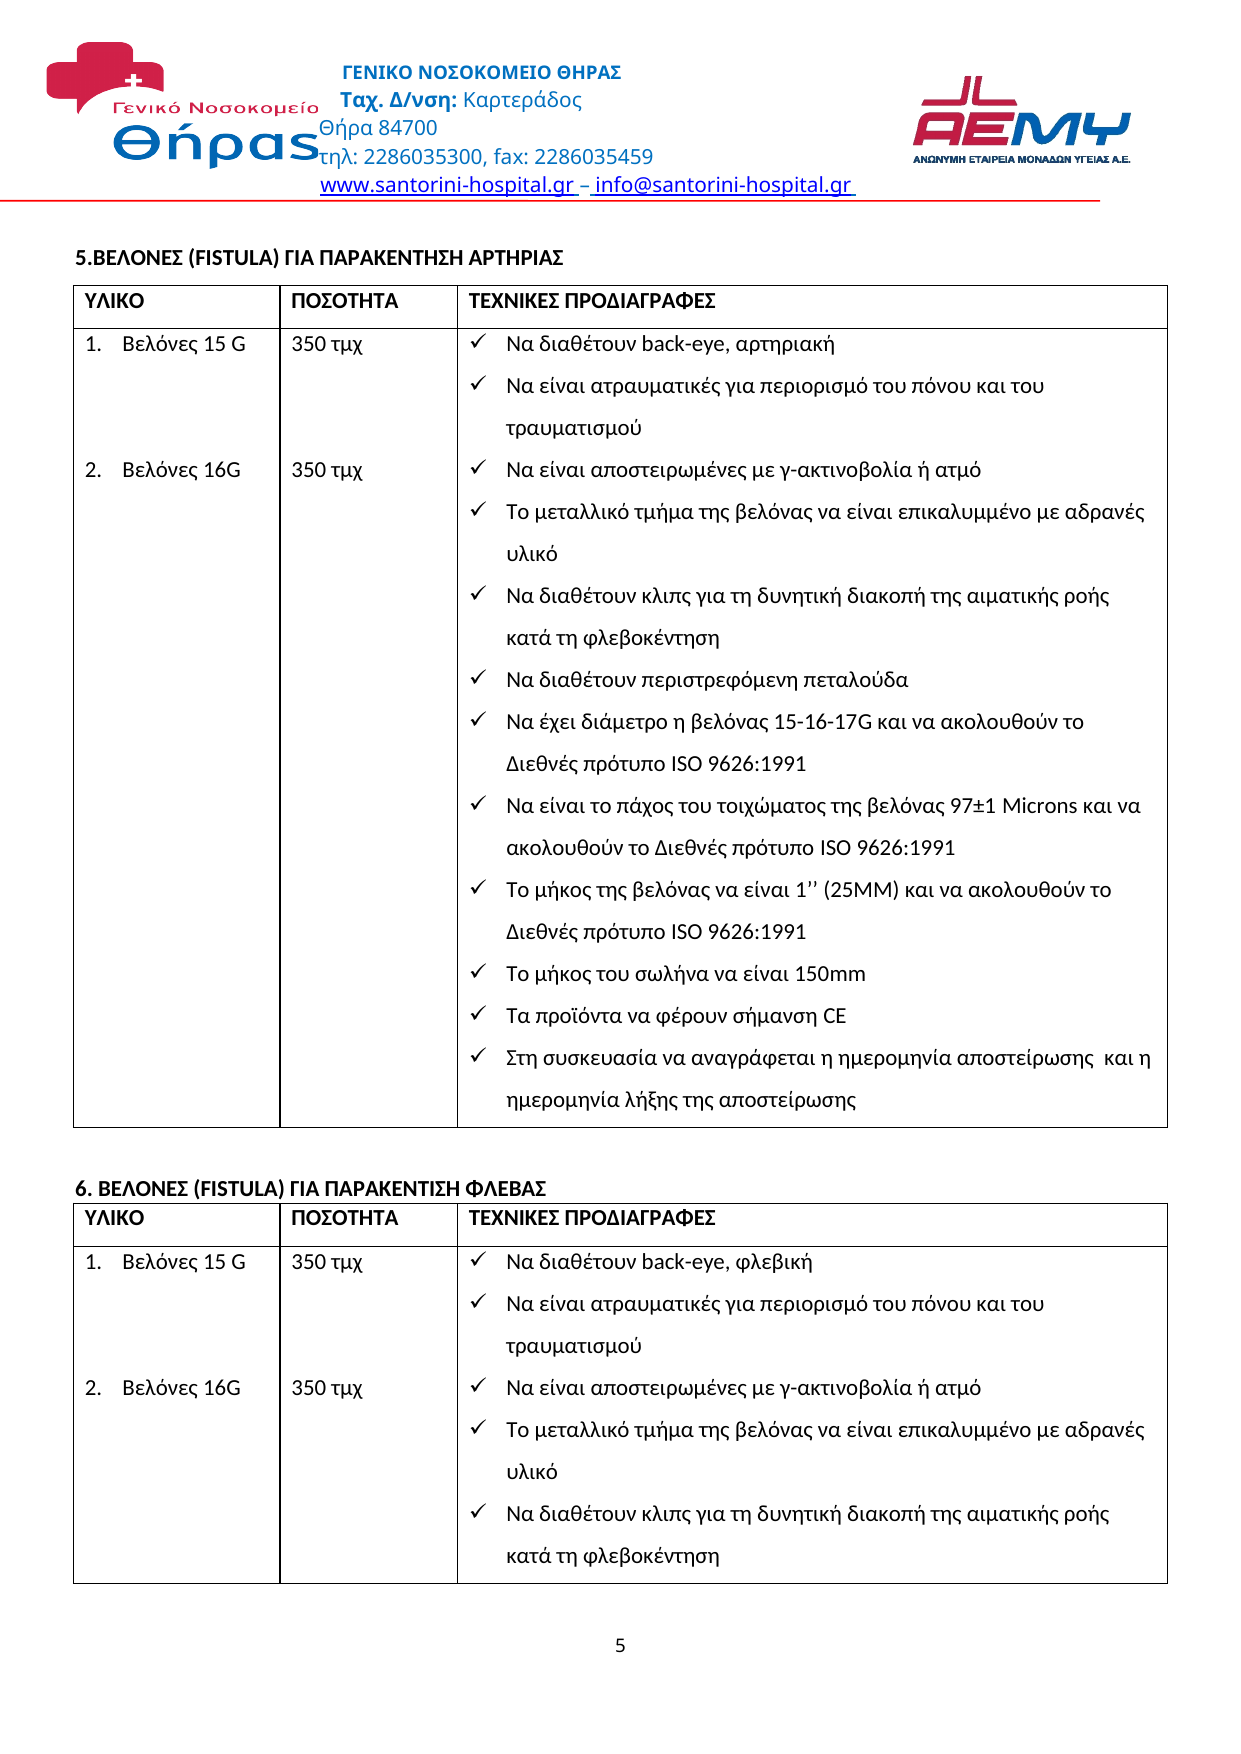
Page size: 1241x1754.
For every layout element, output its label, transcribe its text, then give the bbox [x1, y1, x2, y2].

table_cell Βελόνες 15 G Βελόνες 16G [74, 329, 279, 1127]
table_header ΠΟΣΟΤΗΤΑ [281, 286, 457, 328]
table_header ΠΟΣΟΤΗΤΑ [281, 1204, 457, 1246]
table_cell Να διαθέτουν back-eye, αρτηριακή Nα είναι ατραυματικές για περιορισμό του πόνου και του τραυματισμού Να είναι αποστειρωμένες με γ-ακτινοβολία ή ατμό Το μεταλλικό τμήμα της βελόνας να είναι επικαλυμμένο με αδρανές υλικό Να διαθέτουν κλιπς για τη δυνητική διακοπή της αιματικής ροής κατά τη φλεβοκέντηση Να διαθέτουν περιστρεφόμενη πεταλούδα Να έχει διάμετρο η βελόνας 15-16-17G και να ακολουθούν το Διεθνές πρότυπο ISO 9626:1991 Να είναι το πάχος του τοιχώματος της βελόνας 97±1 Microns και να ακολουθούν το Διεθνές πρότυπο ISO 9626:1991 Το μήκος της βελόνας να είναι 1’’ (25ΜΜ) και να ακολουθούν το Διεθνές πρότυπο ISO 9626:1991 Το μήκος του σωλήνα να είναι 150mm Τα προϊόντα να φέρουν σήμανση CE Στη συσκευασία να αναγράφεται η ημερομηνία αποστείρωσης και η ημερομηνία λήξης της αποστείρωσης [458, 329, 1167, 1127]
table_header ΥΛΙΚΟ [74, 1204, 279, 1246]
text 6. ΒΕΛΟΝΕΣ (FISTULA) ΓΙΑ ΠΑΡΑΚΕΝΤΙΣΗ ΦΛΕΒΑΣ [75, 1174, 1165, 1202]
table_header ΤΕΧΝΙΚΕΣ ΠΡΟΔΙΑΓΡΑΦΕΣ [458, 286, 1167, 328]
table_header ΥΛΙΚΟ [74, 286, 279, 328]
text 5.ΒΕΛΟΝΕΣ (FISTULA) ΓΙΑ ΠΑΡΑΚΕΝΤΗΣΗ ΑΡΤΗΡΙΑΣ [75, 243, 1165, 271]
table_cell Βελόνες 15 G Βελόνες 16G [74, 1247, 279, 1583]
table_header ΤΕΧΝΙΚΕΣ ΠΡΟΔΙΑΓΡΑΦΕΣ [458, 1204, 1167, 1246]
table_cell 350 τμχ 350 τμχ [281, 329, 457, 1127]
picture [903, 53, 1145, 183]
table_cell 350 τμχ 350 τμχ [281, 1247, 457, 1583]
picture [46, 42, 319, 169]
